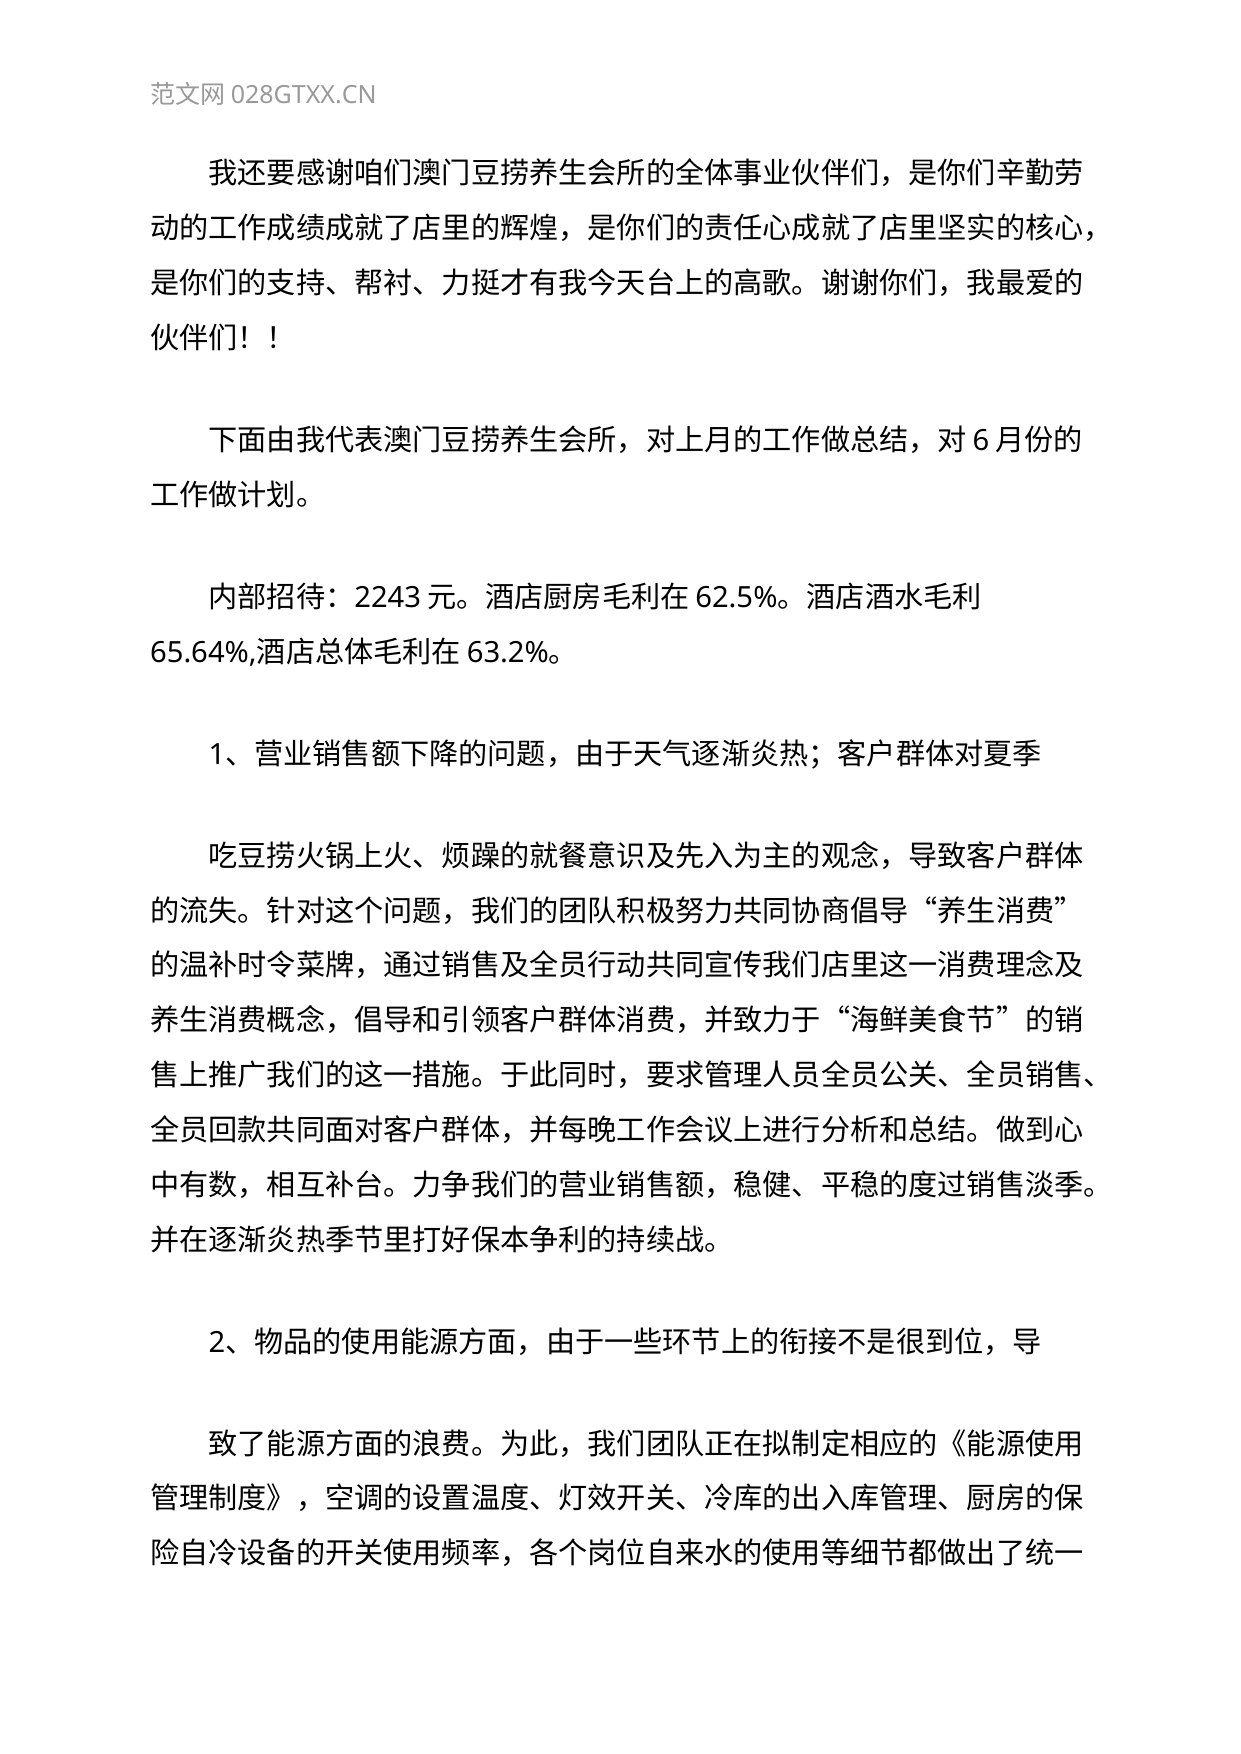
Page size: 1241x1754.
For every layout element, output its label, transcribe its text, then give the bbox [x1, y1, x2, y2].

text 吃豆捞火锅上火、烦躁的就餐意识及先入为主的观念，导致客户群体的流失。针对这个问题，我们的团队积极努力共同协商倡导“养生消费”的温补时令菜牌，通过销售及全员行动共同宣传我们店里这一消费理念及养生消费概念，倡导和引领客户群体消费，并致力于“海鲜美食节”的销售上推广我们的这一措施。于此同时，要求管理人员全员公关、全员销售、全员回款共同面对客户群体，并每晚工作会议上进行分析和总结。做到心中有数，相互补台。力争我们的营业销售额，稳健、平稳的度过销售淡季。并在逐渐炎热季节里打好保本争利的持续战。 [150, 832, 1090, 1259]
text 1、营业销售额下降的问题，由于天气逐渐炎热；客户群体对夏季 [150, 730, 1090, 773]
text 下面由我代表澳门豆捞养生会所，对上月的工作做总结，对6月份的工作做计划。 [150, 416, 1090, 514]
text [150, 1420, 1090, 1572]
text 内部招待：2243元。酒店厨房毛利在62.5%。酒店酒水毛利65.64%,酒店总体毛利在63.2%。 [150, 573, 1090, 671]
text 2、物品的使用能源方面，由于一些环节上的衔接不是很到位，导 [150, 1318, 1090, 1361]
text 我还要感谢咱们澳门豆捞养生会所的全体事业伙伴们，是你们辛勤劳动的工作成绩成就了店里的辉煌，是你们的责任心成就了店里坚实的核心，是你们的支持、帮衬、力挺才有我今天台上的高歌。谢谢你们，我最爱的伙伴们！！ [150, 150, 1090, 357]
